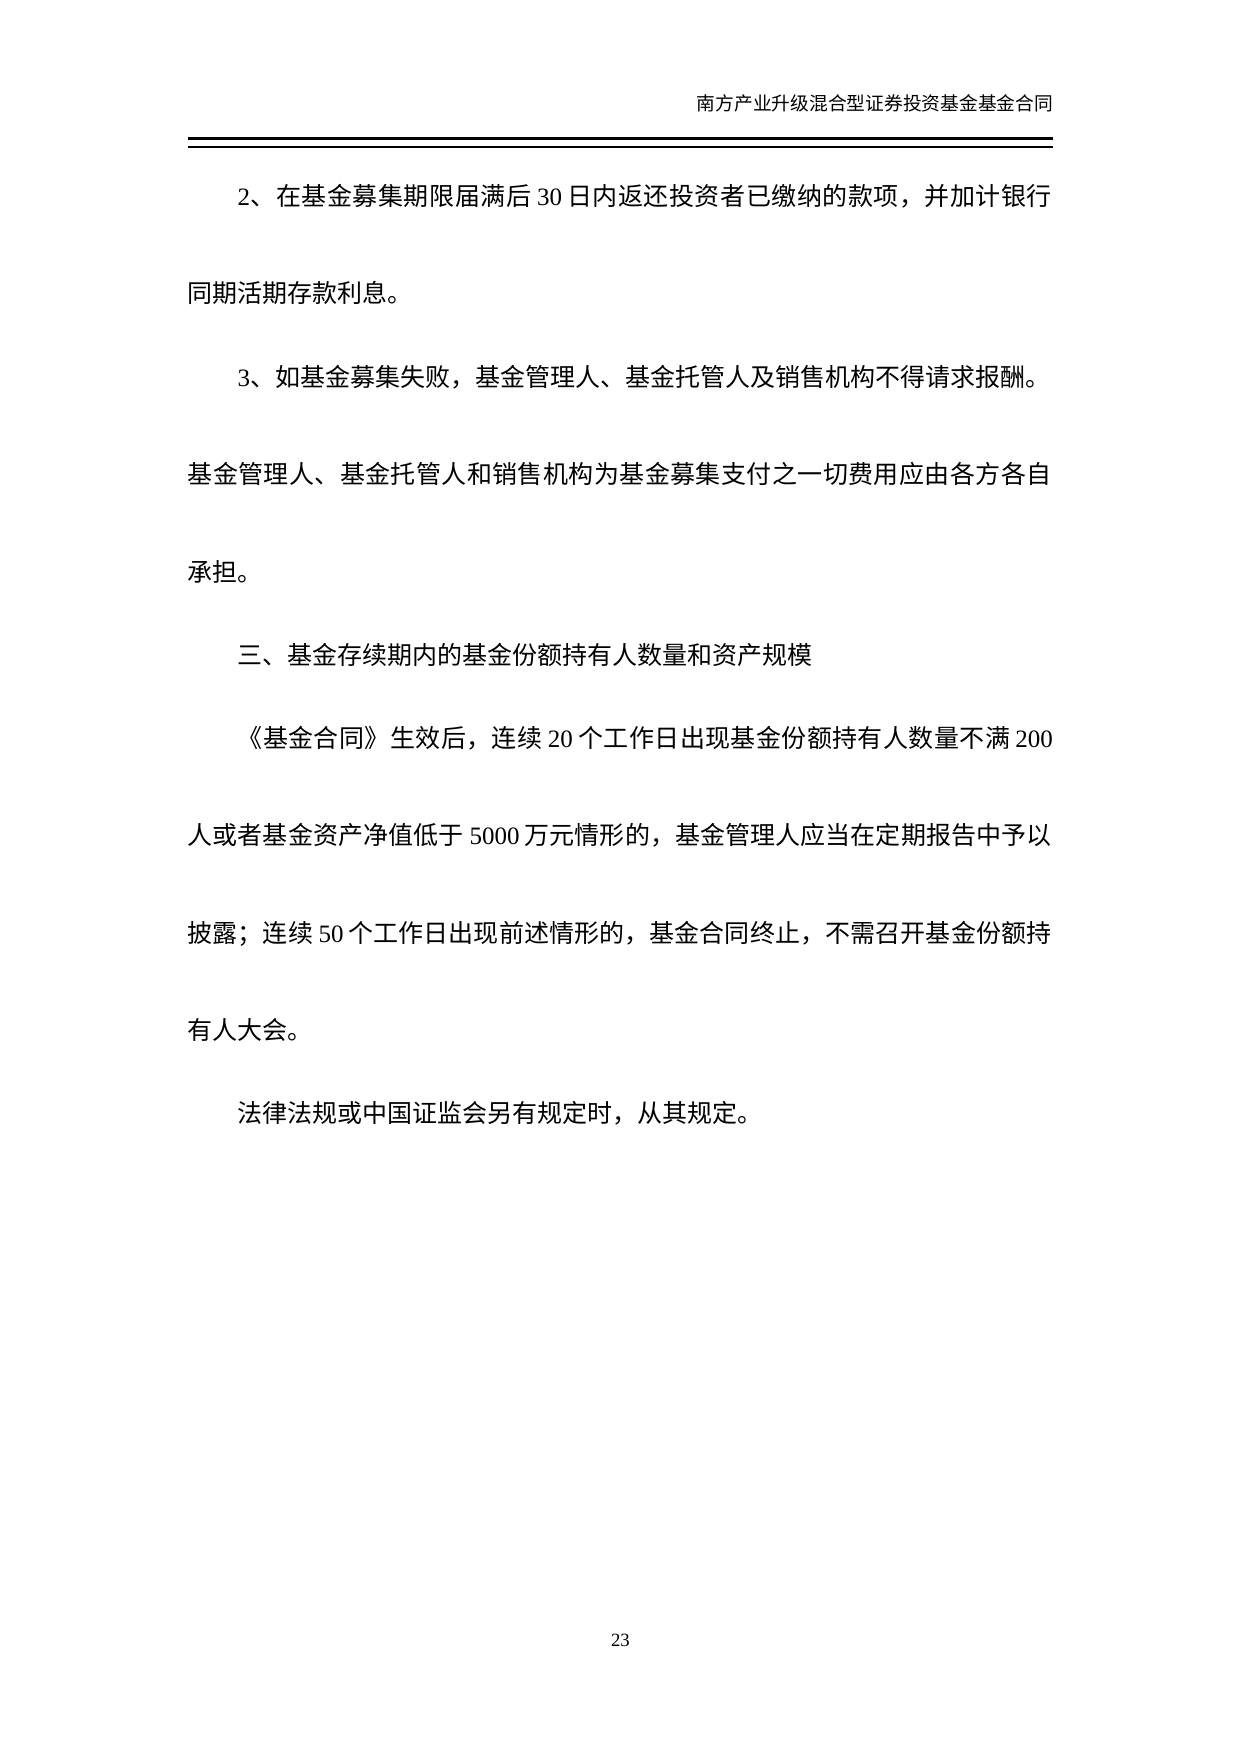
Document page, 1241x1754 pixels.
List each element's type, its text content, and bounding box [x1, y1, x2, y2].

text 法律法规或中国证监会另有规定时，从其规定。 [187, 1079, 1053, 1144]
text 2、在基金募集期限届满后30日内返还投资者已缴纳的款项，并加计银行同期活期存款利息。 [187, 162, 1053, 324]
text 3、如基金募集失败，基金管理人、基金托管人及销售机构不得请求报酬。基金管理人、基金托管人和销售机构为基金募集支付之一切费用应由各方各自承担。 [187, 343, 1053, 603]
text 《基金合同》生效后，连续20个工作日出现基金份额持有人数量不满200人或者基金资产净值低于5000万元情形的，基金管理人应当在定期报告中予以披露；连续50个工作日出现前述情形的，基金合同终止，不需召开基金份额持有人大会。 [187, 704, 1053, 1061]
text 三、基金存续期内的基金份额持有人数量和资产规模 [187, 621, 1053, 686]
